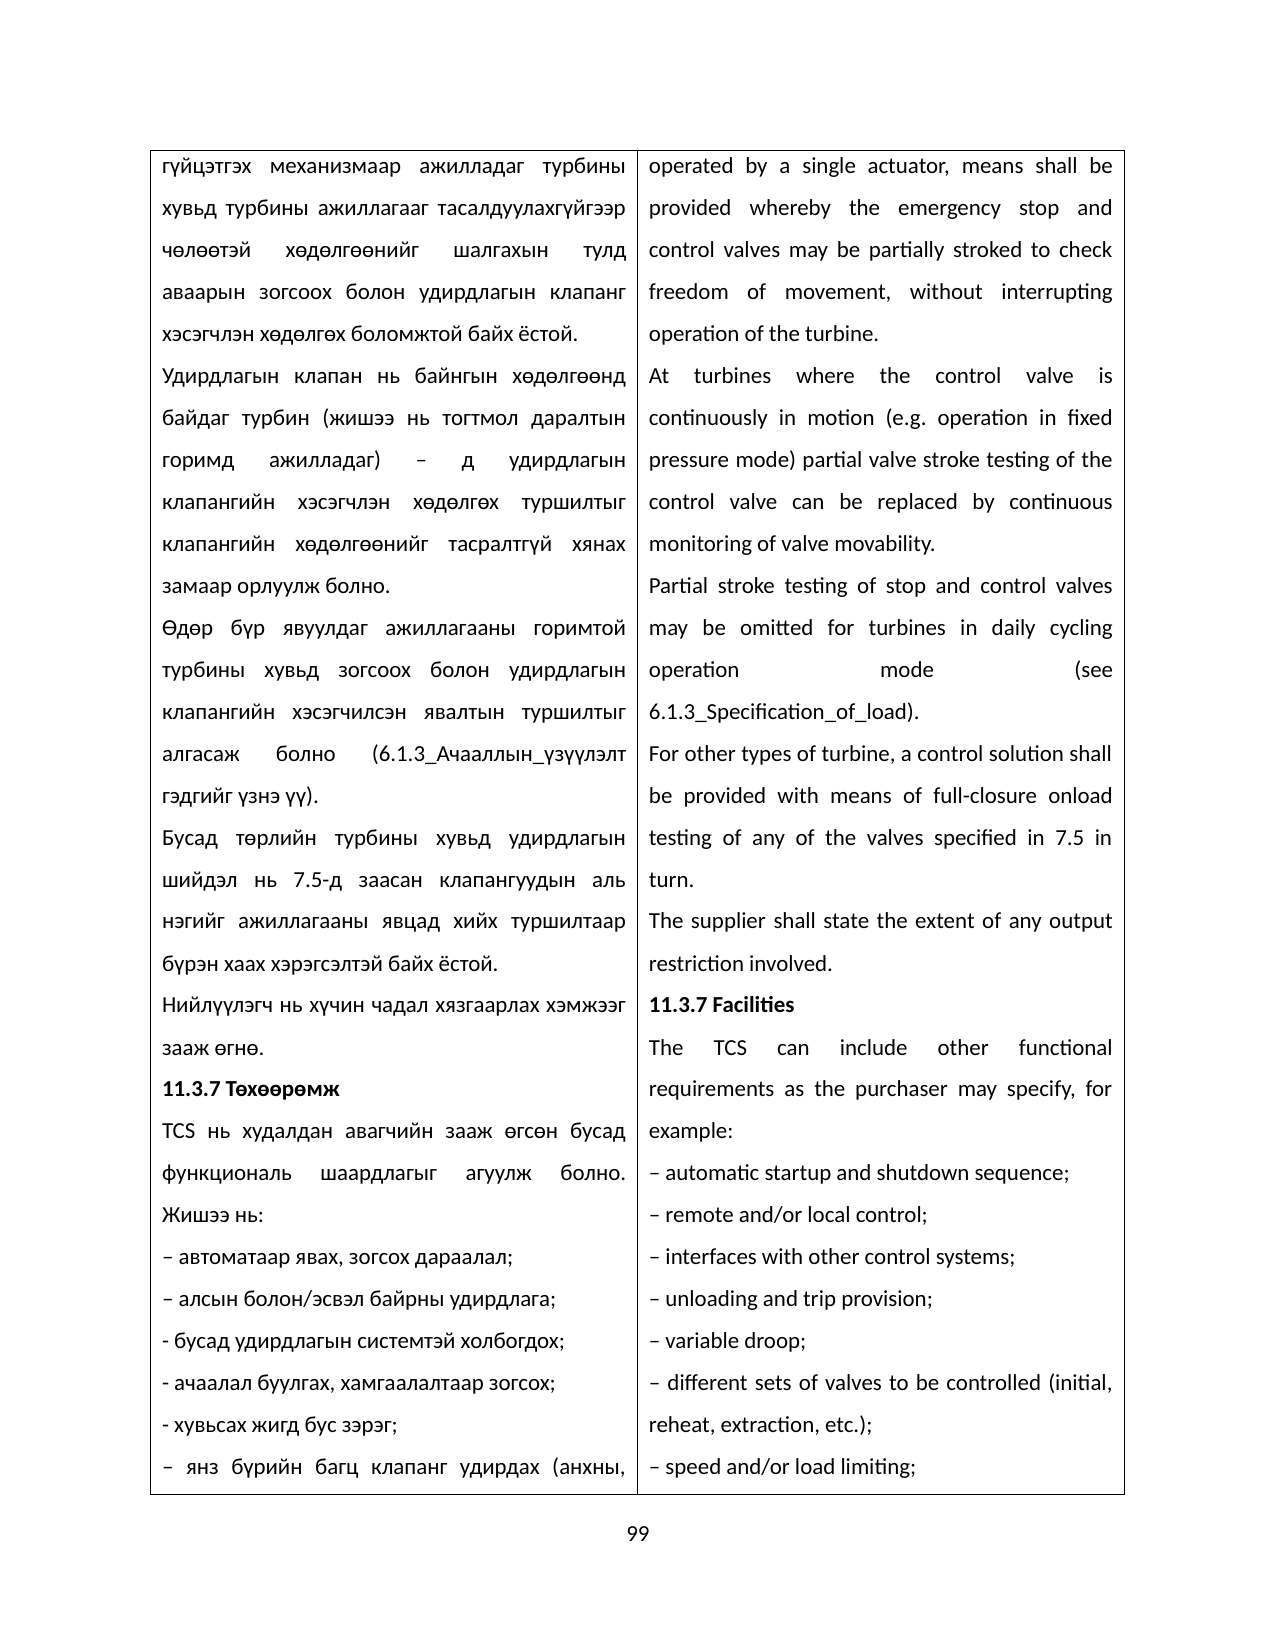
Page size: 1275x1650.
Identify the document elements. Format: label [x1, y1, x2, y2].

table_cell [151, 151, 637, 1493]
table_cell [638, 151, 1124, 1493]
